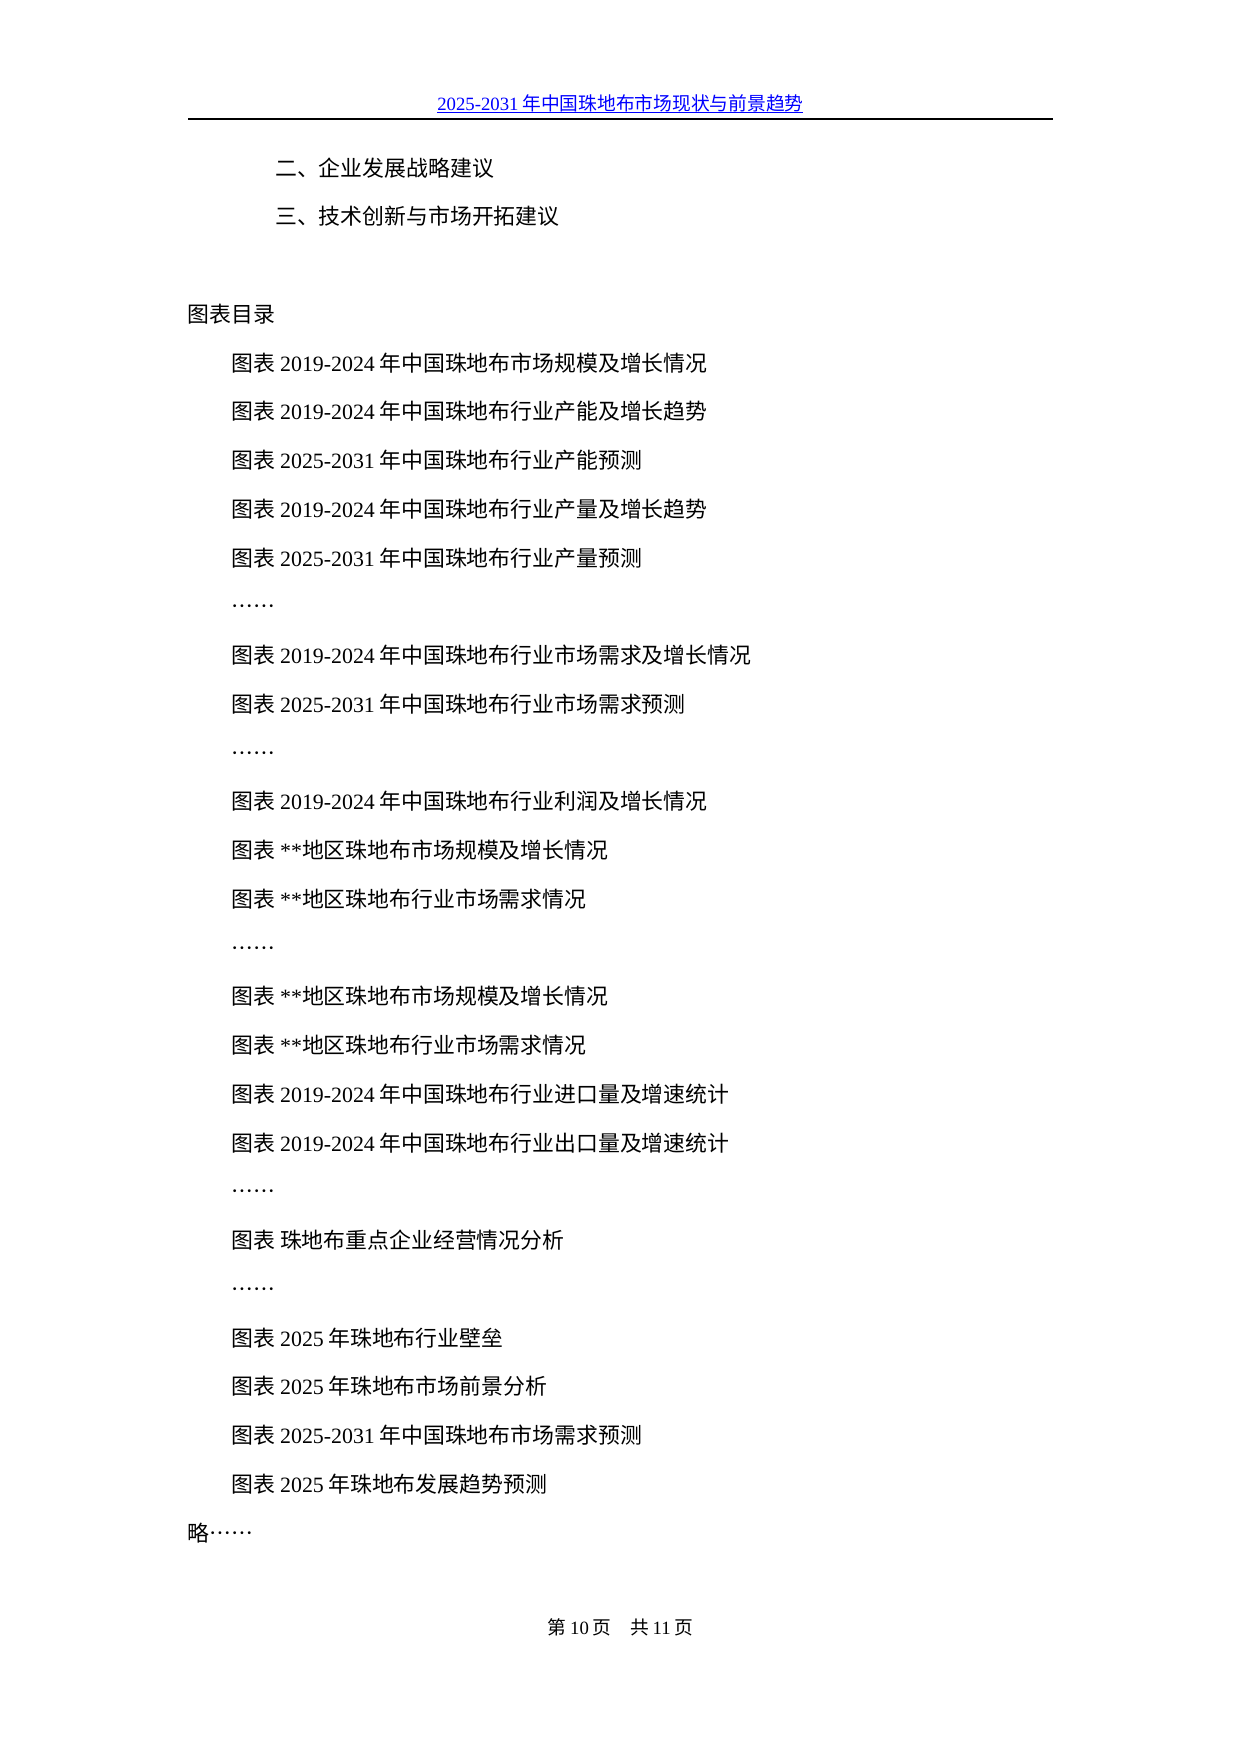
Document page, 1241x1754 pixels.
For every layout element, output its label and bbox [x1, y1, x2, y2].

text [187, 150, 1053, 1548]
